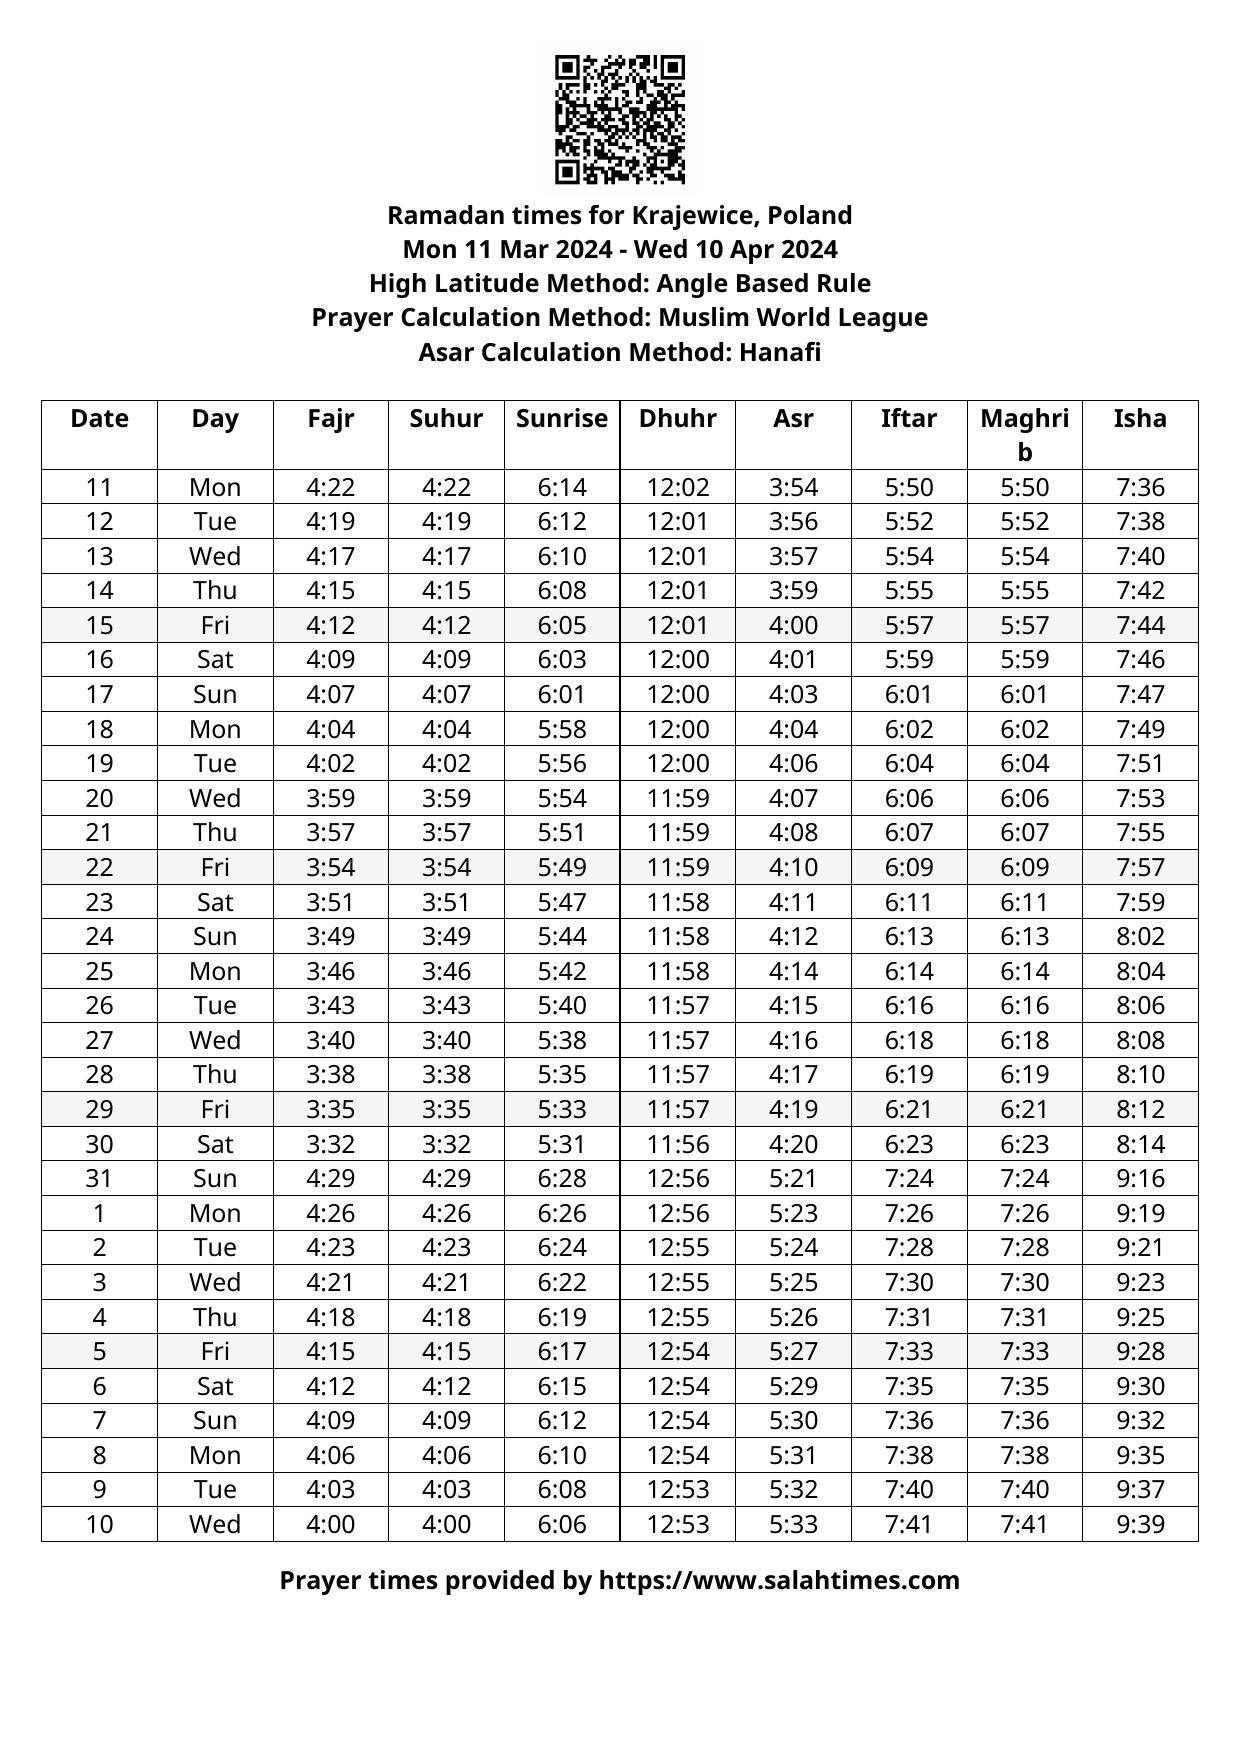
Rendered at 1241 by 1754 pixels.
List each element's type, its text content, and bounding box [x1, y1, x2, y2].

table_cell 7:36 [852, 1404, 967, 1437]
table_cell Thu [158, 1058, 273, 1091]
table_cell 8:12 [1083, 1092, 1198, 1126]
table_cell 15 [42, 608, 157, 642]
table_cell 6:07 [852, 816, 967, 849]
table_cell 11:58 [621, 919, 735, 953]
table_cell Mon [158, 712, 273, 745]
table_cell 4:16 [736, 1023, 851, 1057]
table_cell 4:18 [389, 1300, 504, 1333]
table_cell 4:09 [389, 643, 504, 676]
table_cell 3:43 [274, 989, 388, 1022]
table_cell 12:55 [621, 1231, 735, 1264]
table_cell Mon [158, 1196, 273, 1229]
table_cell 6:16 [968, 989, 1082, 1022]
table_cell 3:59 [274, 781, 388, 814]
table_cell 3:59 [389, 781, 504, 814]
table_cell 5:33 [505, 1092, 619, 1126]
table_cell 11:59 [621, 850, 735, 884]
table_cell 6:09 [852, 850, 967, 884]
text Ramadan times for Krajewice, Poland [42, 198, 1198, 232]
table_cell 18 [42, 712, 157, 745]
table_cell 5:33 [736, 1507, 851, 1541]
table_cell 8:14 [1083, 1127, 1198, 1160]
table_cell 7:30 [968, 1265, 1082, 1299]
table_cell 4:26 [389, 1196, 504, 1229]
table_cell 5:29 [736, 1369, 851, 1402]
table_cell 4:19 [389, 504, 504, 538]
table_cell 6:06 [852, 781, 967, 814]
table_cell 5:57 [968, 608, 1082, 642]
table_cell 5:59 [968, 643, 1082, 676]
table_cell 7:28 [852, 1231, 967, 1264]
table_cell 9:32 [1083, 1404, 1198, 1437]
table_cell 4:19 [274, 504, 388, 538]
table_cell 4:14 [736, 954, 851, 987]
table_cell 4:07 [274, 677, 388, 711]
table_cell 6:22 [505, 1265, 619, 1299]
table_cell 4:23 [274, 1231, 388, 1264]
table_cell Tue [158, 989, 273, 1022]
table_cell 4:09 [389, 1404, 504, 1437]
table_cell 3:43 [389, 989, 504, 1022]
table_cell 4:04 [389, 712, 504, 745]
table_cell 6:05 [505, 608, 619, 642]
table_cell 11:59 [621, 781, 735, 814]
table_cell 6:16 [852, 989, 967, 1022]
table_cell 17 [42, 677, 157, 711]
table_cell 6:01 [968, 677, 1082, 711]
table_header Asr [736, 401, 851, 469]
table_cell 7:26 [968, 1196, 1082, 1229]
table_cell 6:08 [505, 1473, 619, 1506]
table_cell 7:24 [968, 1161, 1082, 1195]
table_cell 13 [42, 539, 157, 572]
table_cell 4:22 [389, 470, 504, 503]
table_cell 6:18 [968, 1023, 1082, 1057]
table_cell Wed [158, 1507, 273, 1541]
table_cell 7:38 [968, 1438, 1082, 1472]
table_cell 7:57 [1083, 850, 1198, 884]
table_cell Tue [158, 746, 273, 780]
table_cell 3:49 [274, 919, 388, 953]
table_cell Wed [158, 1265, 273, 1299]
table_cell 12 [42, 504, 157, 538]
table_cell 5:50 [968, 470, 1082, 503]
table_cell 8:06 [1083, 989, 1198, 1022]
table_cell 16 [42, 643, 157, 676]
table_cell 6:10 [505, 1438, 619, 1472]
table_cell 5:42 [505, 954, 619, 987]
table_cell 4:19 [736, 1092, 851, 1126]
table_cell 5:31 [505, 1127, 619, 1160]
table_cell 3:32 [274, 1127, 388, 1160]
table_cell Sun [158, 1161, 273, 1195]
table_cell 7:53 [1083, 781, 1198, 814]
table_cell 11:59 [621, 816, 735, 849]
table_cell Wed [158, 1023, 273, 1057]
table_cell 11:58 [621, 954, 735, 987]
table_cell 6:12 [505, 1404, 619, 1437]
table_cell 4:12 [389, 1369, 504, 1402]
table_cell 4:17 [389, 539, 504, 572]
table_cell 6:19 [852, 1058, 967, 1091]
table_cell 6:02 [968, 712, 1082, 745]
table_cell 6:15 [505, 1369, 619, 1402]
table_cell 12:55 [621, 1265, 735, 1299]
table_cell 4:23 [389, 1231, 504, 1264]
table_cell 19 [42, 746, 157, 780]
table_cell 5:52 [852, 504, 967, 538]
table_cell 7:41 [968, 1507, 1082, 1541]
table_cell 4:15 [389, 574, 504, 607]
table_cell 5:54 [968, 539, 1082, 572]
table_cell 5:51 [505, 816, 619, 849]
table_cell 4:29 [389, 1161, 504, 1195]
table_cell 3:40 [274, 1023, 388, 1057]
table_header Dhuhr [621, 401, 735, 469]
table_cell 5:54 [505, 781, 619, 814]
table_cell 22 [42, 850, 157, 884]
table_cell 8:08 [1083, 1023, 1198, 1057]
table_cell 12:54 [621, 1438, 735, 1472]
table_cell 14 [42, 574, 157, 607]
table_cell 11:56 [621, 1127, 735, 1160]
table_cell 9:37 [1083, 1473, 1198, 1506]
table_cell 7:41 [852, 1507, 967, 1541]
table_cell 8:02 [1083, 919, 1198, 953]
table_cell 9:25 [1083, 1300, 1198, 1333]
table_cell 7:31 [852, 1300, 967, 1333]
text Prayer Calculation Method: Muslim World League [42, 300, 1198, 334]
table_cell 9:16 [1083, 1161, 1198, 1195]
table_cell 6:28 [505, 1161, 619, 1195]
table_cell 26 [42, 989, 157, 1022]
table_cell 11 [42, 470, 157, 503]
table_cell 20 [42, 781, 157, 814]
table_cell 3:57 [736, 539, 851, 572]
table_cell 6:24 [505, 1231, 619, 1264]
table_cell 4:21 [389, 1265, 504, 1299]
table_cell 4:12 [736, 919, 851, 953]
table_cell 9:19 [1083, 1196, 1198, 1229]
table_cell 30 [42, 1127, 157, 1160]
table_cell 5:40 [505, 989, 619, 1022]
table_cell 5 [42, 1334, 157, 1368]
table_cell 10 [42, 1507, 157, 1541]
table_cell 6:07 [968, 816, 1082, 849]
table_cell 4:15 [274, 1334, 388, 1368]
table_cell 6:08 [505, 574, 619, 607]
table_cell 3:35 [274, 1092, 388, 1126]
table_cell 5:50 [852, 470, 967, 503]
table_header Isha [1083, 401, 1198, 469]
table_cell 8:10 [1083, 1058, 1198, 1091]
table_cell 3:35 [389, 1092, 504, 1126]
table_cell 4:04 [736, 712, 851, 745]
table_cell 5:23 [736, 1196, 851, 1229]
table_cell 5:21 [736, 1161, 851, 1195]
table_cell 7:49 [1083, 712, 1198, 745]
table_cell 4:26 [274, 1196, 388, 1229]
text Mon 11 Mar 2024 - Wed 10 Apr 2024 [42, 232, 1198, 266]
table_cell 5:26 [736, 1300, 851, 1333]
table_cell Tue [158, 1473, 273, 1506]
table_header Day [158, 401, 273, 469]
picture [542, 41, 699, 198]
table_cell 7:59 [1083, 885, 1198, 918]
text Asar Calculation Method: Hanafi [42, 334, 1198, 368]
table_cell 9:28 [1083, 1334, 1198, 1368]
table_cell 12:01 [621, 539, 735, 572]
table_cell 12:00 [621, 643, 735, 676]
table_cell 7:38 [852, 1438, 967, 1472]
table_cell 4:21 [274, 1265, 388, 1299]
table_cell 29 [42, 1092, 157, 1126]
table_cell 6:06 [968, 781, 1082, 814]
table_cell 6:19 [968, 1058, 1082, 1091]
table_cell 7:51 [1083, 746, 1198, 780]
table_cell 9:39 [1083, 1507, 1198, 1541]
table_cell 7:33 [852, 1334, 967, 1368]
table_cell 12:00 [621, 677, 735, 711]
table_cell 5:47 [505, 885, 619, 918]
table_cell 7:44 [1083, 608, 1198, 642]
table_cell 3:57 [274, 816, 388, 849]
table_cell 6:10 [505, 539, 619, 572]
table_cell 4:06 [736, 746, 851, 780]
table_cell 5:49 [505, 850, 619, 884]
table_cell 4:17 [274, 539, 388, 572]
table_cell 7:46 [1083, 643, 1198, 676]
table_cell 5:35 [505, 1058, 619, 1091]
table_cell 5:30 [736, 1404, 851, 1437]
table_cell 3:32 [389, 1127, 504, 1160]
table_cell 5:56 [505, 746, 619, 780]
table_cell 5:44 [505, 919, 619, 953]
table_cell 9:23 [1083, 1265, 1198, 1299]
table_cell Thu [158, 816, 273, 849]
table_cell 4:17 [736, 1058, 851, 1091]
table_cell 12:02 [621, 470, 735, 503]
table_cell 6:19 [505, 1300, 619, 1333]
text Prayer times provided by https://www.salahtimes.com [42, 1563, 1198, 1597]
table_cell Fri [158, 850, 273, 884]
table_cell 6:23 [968, 1127, 1082, 1160]
table_cell 6:12 [505, 504, 619, 538]
table_cell 6:01 [505, 677, 619, 711]
table_cell Sat [158, 885, 273, 918]
table_cell Fri [158, 608, 273, 642]
table_cell Thu [158, 574, 273, 607]
table_cell 4:15 [389, 1334, 504, 1368]
table_cell 3:46 [389, 954, 504, 987]
table_cell 7 [42, 1404, 157, 1437]
table_cell Mon [158, 470, 273, 503]
table_cell 25 [42, 954, 157, 987]
table_cell 11:57 [621, 1092, 735, 1126]
table_cell 6:17 [505, 1334, 619, 1368]
table_cell 5:32 [736, 1473, 851, 1506]
table_cell 3:59 [736, 574, 851, 607]
table_cell 6:01 [852, 677, 967, 711]
table_cell 4:06 [389, 1438, 504, 1472]
table_cell 6:06 [505, 1507, 619, 1541]
table_cell 4:03 [389, 1473, 504, 1506]
table_cell 4:02 [389, 746, 504, 780]
table_cell 4:00 [389, 1507, 504, 1541]
table_cell 7:40 [1083, 539, 1198, 572]
table_cell Sun [158, 677, 273, 711]
table_cell 4:00 [736, 608, 851, 642]
table_cell 5:57 [852, 608, 967, 642]
table_cell 6:23 [852, 1127, 967, 1160]
table_cell 4:29 [274, 1161, 388, 1195]
table_cell 12:55 [621, 1300, 735, 1333]
table_cell 3:57 [389, 816, 504, 849]
table_cell 12:00 [621, 746, 735, 780]
table_cell 9:21 [1083, 1231, 1198, 1264]
table_cell 5:59 [852, 643, 967, 676]
table_cell 4:04 [274, 712, 388, 745]
table_cell 4:22 [274, 470, 388, 503]
table_cell 6:14 [505, 470, 619, 503]
table_cell 3:46 [274, 954, 388, 987]
table_cell 12:00 [621, 712, 735, 745]
table_cell 6:03 [505, 643, 619, 676]
table_cell 5:31 [736, 1438, 851, 1472]
table_cell 7:24 [852, 1161, 967, 1195]
text High Latitude Method: Angle Based Rule [42, 266, 1198, 300]
table_cell Wed [158, 539, 273, 572]
table_cell 8 [42, 1438, 157, 1472]
table_cell 6:14 [852, 954, 967, 987]
table_cell 11:58 [621, 885, 735, 918]
table_cell 6:04 [968, 746, 1082, 780]
table_cell 7:47 [1083, 677, 1198, 711]
table_cell 5:25 [736, 1265, 851, 1299]
table_cell 28 [42, 1058, 157, 1091]
table_cell 6:11 [968, 885, 1082, 918]
table_cell 4:12 [389, 608, 504, 642]
table_cell 7:33 [968, 1334, 1082, 1368]
table_cell 6:18 [852, 1023, 967, 1057]
table_cell 6:13 [968, 919, 1082, 953]
table_cell 4:03 [274, 1473, 388, 1506]
table_cell 7:42 [1083, 574, 1198, 607]
table_cell Sat [158, 1369, 273, 1402]
table_cell 5:55 [968, 574, 1082, 607]
table_cell 6:11 [852, 885, 967, 918]
table_cell 7:38 [1083, 504, 1198, 538]
table_cell 12:01 [621, 608, 735, 642]
table_cell 12:01 [621, 504, 735, 538]
table_cell 1 [42, 1196, 157, 1229]
table_cell 6:21 [968, 1092, 1082, 1126]
table_cell 3:54 [736, 470, 851, 503]
table_header Iftar [852, 401, 967, 469]
table_cell 3:49 [389, 919, 504, 953]
table_cell 3:54 [389, 850, 504, 884]
table_cell 24 [42, 919, 157, 953]
table_cell 12:56 [621, 1161, 735, 1195]
table_cell 8:04 [1083, 954, 1198, 987]
table_cell 4:15 [736, 989, 851, 1022]
table_cell 7:40 [968, 1473, 1082, 1506]
table_cell Tue [158, 1231, 273, 1264]
table_cell 12:54 [621, 1404, 735, 1437]
table_cell 3:51 [389, 885, 504, 918]
table_cell 4:02 [274, 746, 388, 780]
table_cell 3:56 [736, 504, 851, 538]
table_cell 31 [42, 1161, 157, 1195]
table_cell 9 [42, 1473, 157, 1506]
table_cell 4:07 [736, 781, 851, 814]
table_cell 7:30 [852, 1265, 967, 1299]
table_cell 2 [42, 1231, 157, 1264]
table_cell 4:06 [274, 1438, 388, 1472]
table_cell Sun [158, 919, 273, 953]
table_cell 4:00 [274, 1507, 388, 1541]
table_cell 6:04 [852, 746, 967, 780]
table_cell 7:28 [968, 1231, 1082, 1264]
table_cell Fri [158, 1334, 273, 1368]
table_cell 4:09 [274, 643, 388, 676]
table_cell Sat [158, 643, 273, 676]
table_cell 4:20 [736, 1127, 851, 1160]
table_cell 7:36 [1083, 470, 1198, 503]
table_header Fajr [274, 401, 388, 469]
table_cell 12:56 [621, 1196, 735, 1229]
table_cell 3:38 [389, 1058, 504, 1091]
table_cell 4:12 [274, 1369, 388, 1402]
table_cell 12:54 [621, 1334, 735, 1368]
table_cell 7:35 [852, 1369, 967, 1402]
table_cell Fri [158, 1092, 273, 1126]
table_cell 4:01 [736, 643, 851, 676]
table_cell 11:57 [621, 1058, 735, 1091]
table_cell 5:38 [505, 1023, 619, 1057]
table_cell 27 [42, 1023, 157, 1057]
table_cell 4:15 [274, 574, 388, 607]
table_cell 6:26 [505, 1196, 619, 1229]
table_cell 9:30 [1083, 1369, 1198, 1402]
table_cell 7:26 [852, 1196, 967, 1229]
table_cell 21 [42, 816, 157, 849]
table_cell 4:18 [274, 1300, 388, 1333]
table_cell Mon [158, 1438, 273, 1472]
table_cell 7:36 [968, 1404, 1082, 1437]
table_cell 3:54 [274, 850, 388, 884]
table_cell Sat [158, 1127, 273, 1160]
table_cell 12:53 [621, 1507, 735, 1541]
table_cell 11:57 [621, 1023, 735, 1057]
table_cell 5:58 [505, 712, 619, 745]
table_cell 6:09 [968, 850, 1082, 884]
table_cell 3 [42, 1265, 157, 1299]
table_cell Wed [158, 781, 273, 814]
table_cell 3:38 [274, 1058, 388, 1091]
table_cell 5:55 [852, 574, 967, 607]
table_cell 12:54 [621, 1369, 735, 1402]
table_cell Mon [158, 954, 273, 987]
table_header Date [42, 401, 157, 469]
table_cell 4:11 [736, 885, 851, 918]
table_cell 11:57 [621, 989, 735, 1022]
table_cell 6 [42, 1369, 157, 1402]
table_cell 4 [42, 1300, 157, 1333]
table_cell 5:27 [736, 1334, 851, 1368]
table_cell 12:01 [621, 574, 735, 607]
table_cell 9:35 [1083, 1438, 1198, 1472]
table_cell 6:13 [852, 919, 967, 953]
table_cell Thu [158, 1300, 273, 1333]
table_cell 5:52 [968, 504, 1082, 538]
table_cell 23 [42, 885, 157, 918]
table_cell 3:40 [389, 1023, 504, 1057]
table_cell 7:31 [968, 1300, 1082, 1333]
table_cell 6:14 [968, 954, 1082, 987]
table_cell 4:09 [274, 1404, 388, 1437]
table_cell 5:54 [852, 539, 967, 572]
table_cell 7:40 [852, 1473, 967, 1506]
table_cell 12:53 [621, 1473, 735, 1506]
table_cell 4:03 [736, 677, 851, 711]
table_cell 7:55 [1083, 816, 1198, 849]
table_cell 6:21 [852, 1092, 967, 1126]
table_cell Tue [158, 504, 273, 538]
table_cell 4:07 [389, 677, 504, 711]
table_header Sunrise [505, 401, 619, 469]
table_header Maghrib [968, 401, 1082, 469]
table_cell 4:08 [736, 816, 851, 849]
table_cell 3:51 [274, 885, 388, 918]
table_cell 4:12 [274, 608, 388, 642]
table_cell 7:35 [968, 1369, 1082, 1402]
table_cell 4:10 [736, 850, 851, 884]
table_header Suhur [389, 401, 504, 469]
table_cell 5:24 [736, 1231, 851, 1264]
table_cell Sun [158, 1404, 273, 1437]
table_cell 6:02 [852, 712, 967, 745]
